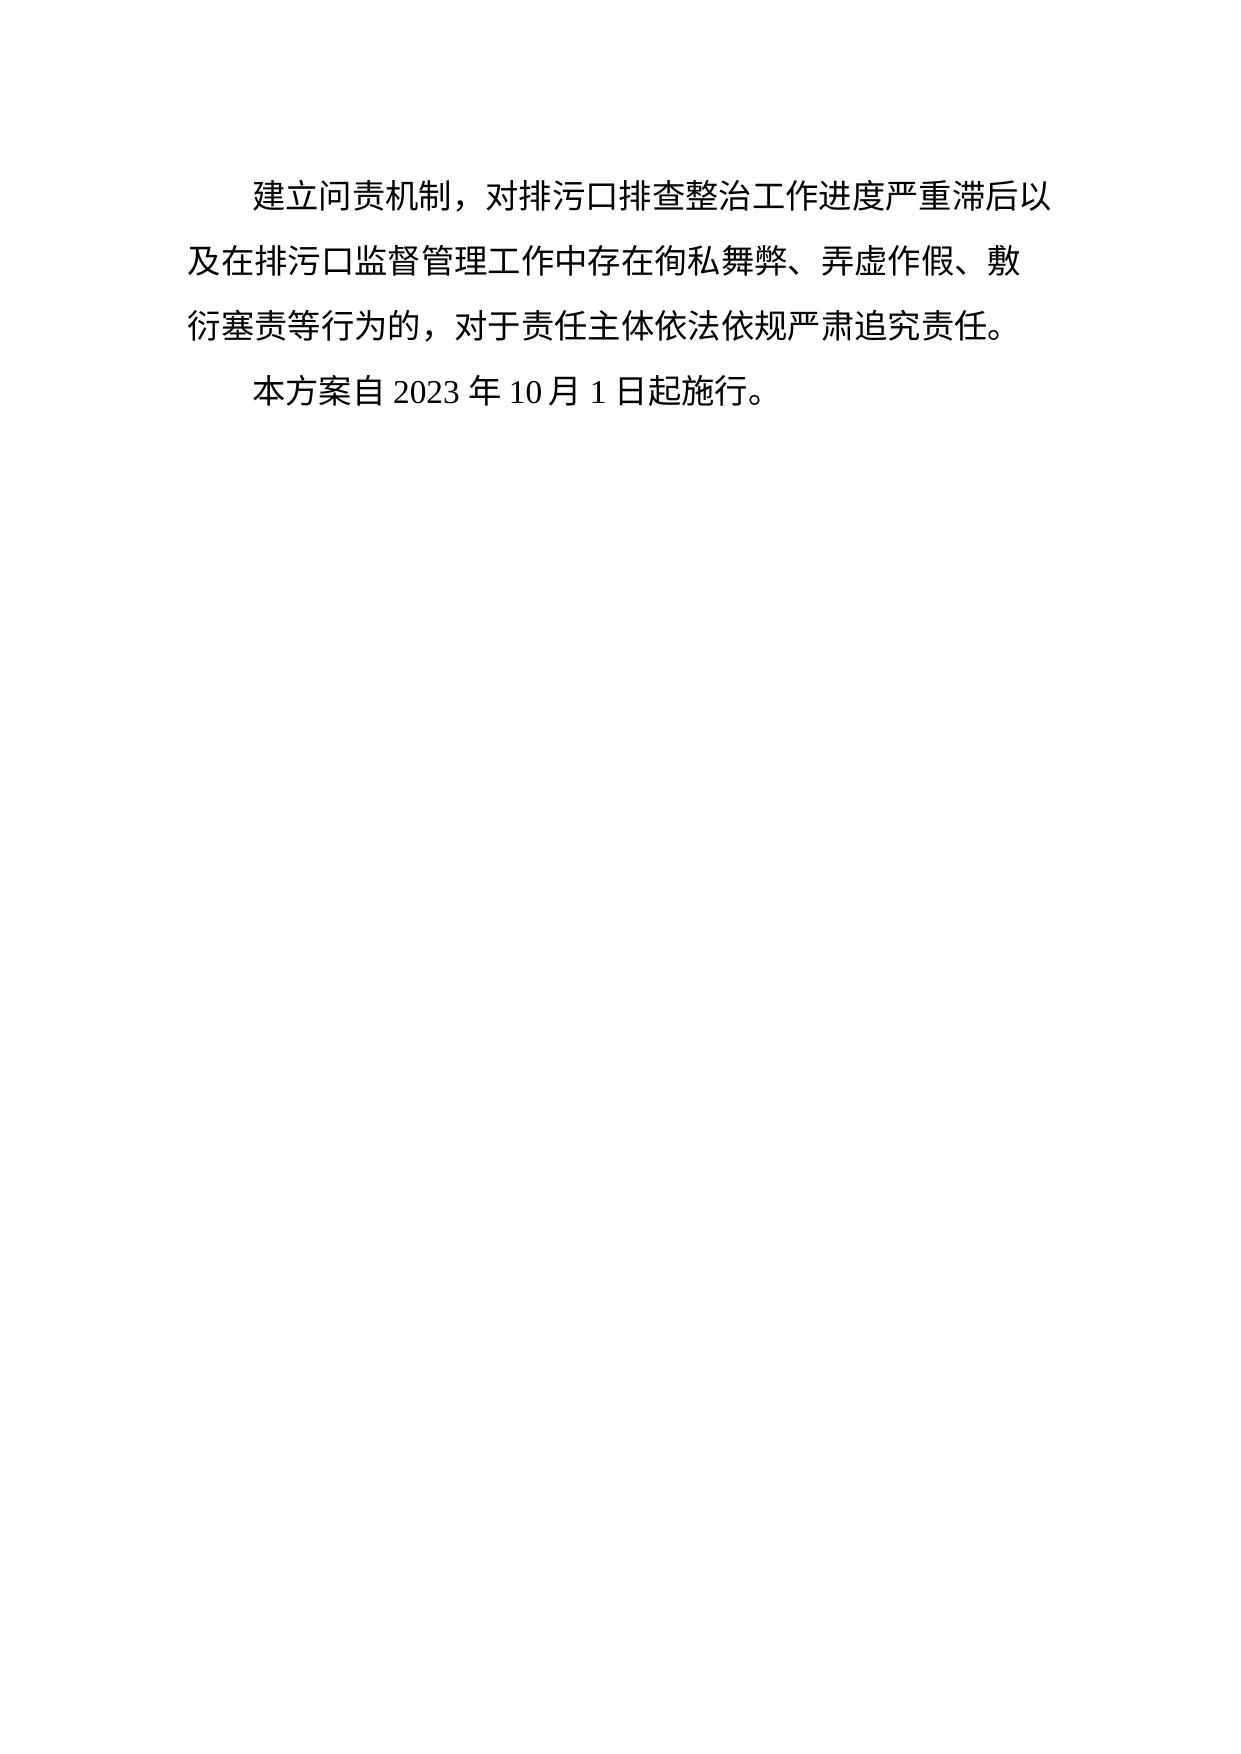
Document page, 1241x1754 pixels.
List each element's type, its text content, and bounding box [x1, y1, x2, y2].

list 建立问责机制，对排污口排查整治工作进度严重滞后以及在排污口监督管理工作中存在徇私舞弊、弄虚作假、敷衍塞责等行为的，对于责任主体依法依规严肃追究责任。 [187, 162, 1053, 357]
list 本方案自 2023 年 10月 1 日起施行。 [187, 357, 1053, 422]
